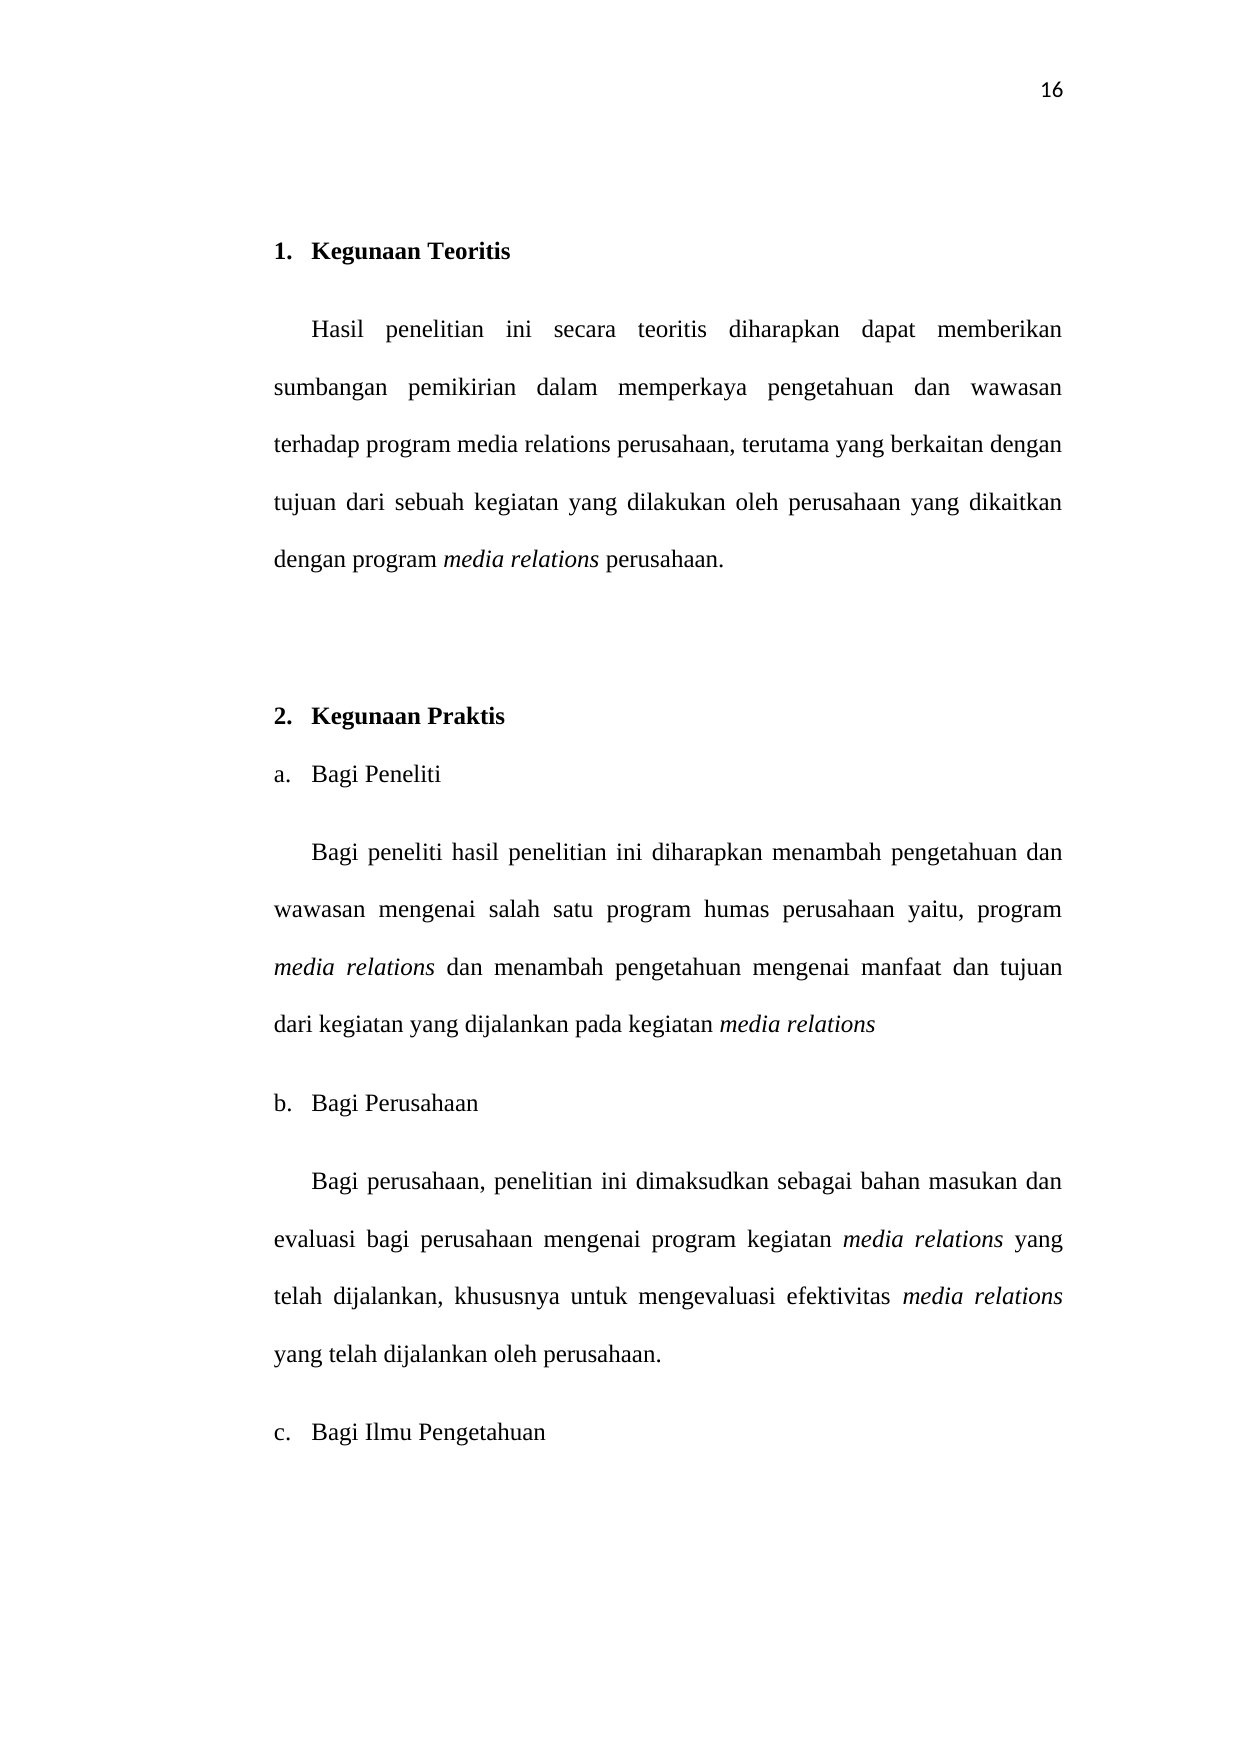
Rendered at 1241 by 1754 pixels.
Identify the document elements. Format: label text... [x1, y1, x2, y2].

text Hasil penelitian ini secara teoritis diharapkan dapat memberikan sumbangan pemikirian dalam memperkaya pengetahuan dan wawasan terhadap program media relations perusahaan, terutama yang berkaitan dengan tujuan dari sebuah kegiatan yang dilakukan oleh perusahaan yang dikaitkan dengan program media relations perusahaan. [274, 314, 1063, 573]
text Bagi peneliti hasil penelitian ini diharapkan menambah pengetahuan dan wawasan mengenai salah satu program humas perusahaan yaitu, program media relations dan menambah pengetahuan mengenai manfaat dan tujuan dari kegiatan yang dijalankan pada kegiatan media relations [274, 837, 1063, 1038]
list Kegunaan Praktis [274, 701, 1063, 730]
list Bagi Perusahaan [274, 1088, 1063, 1117]
list Kegunaan Teoritis [274, 236, 1063, 265]
list Bagi Ilmu Pengetahuan [274, 1417, 1063, 1446]
text Bagi perusahaan, penelitian ini dimaksudkan sebagai bahan masukan dan evaluasi bagi perusahaan mengenai program kegiatan media relations yang telah dijalankan, khususnya untuk mengevaluasi efektivitas media relations yang telah dijalankan oleh perusahaan. [274, 1166, 1063, 1367]
list Bagi Peneliti [274, 759, 1063, 787]
